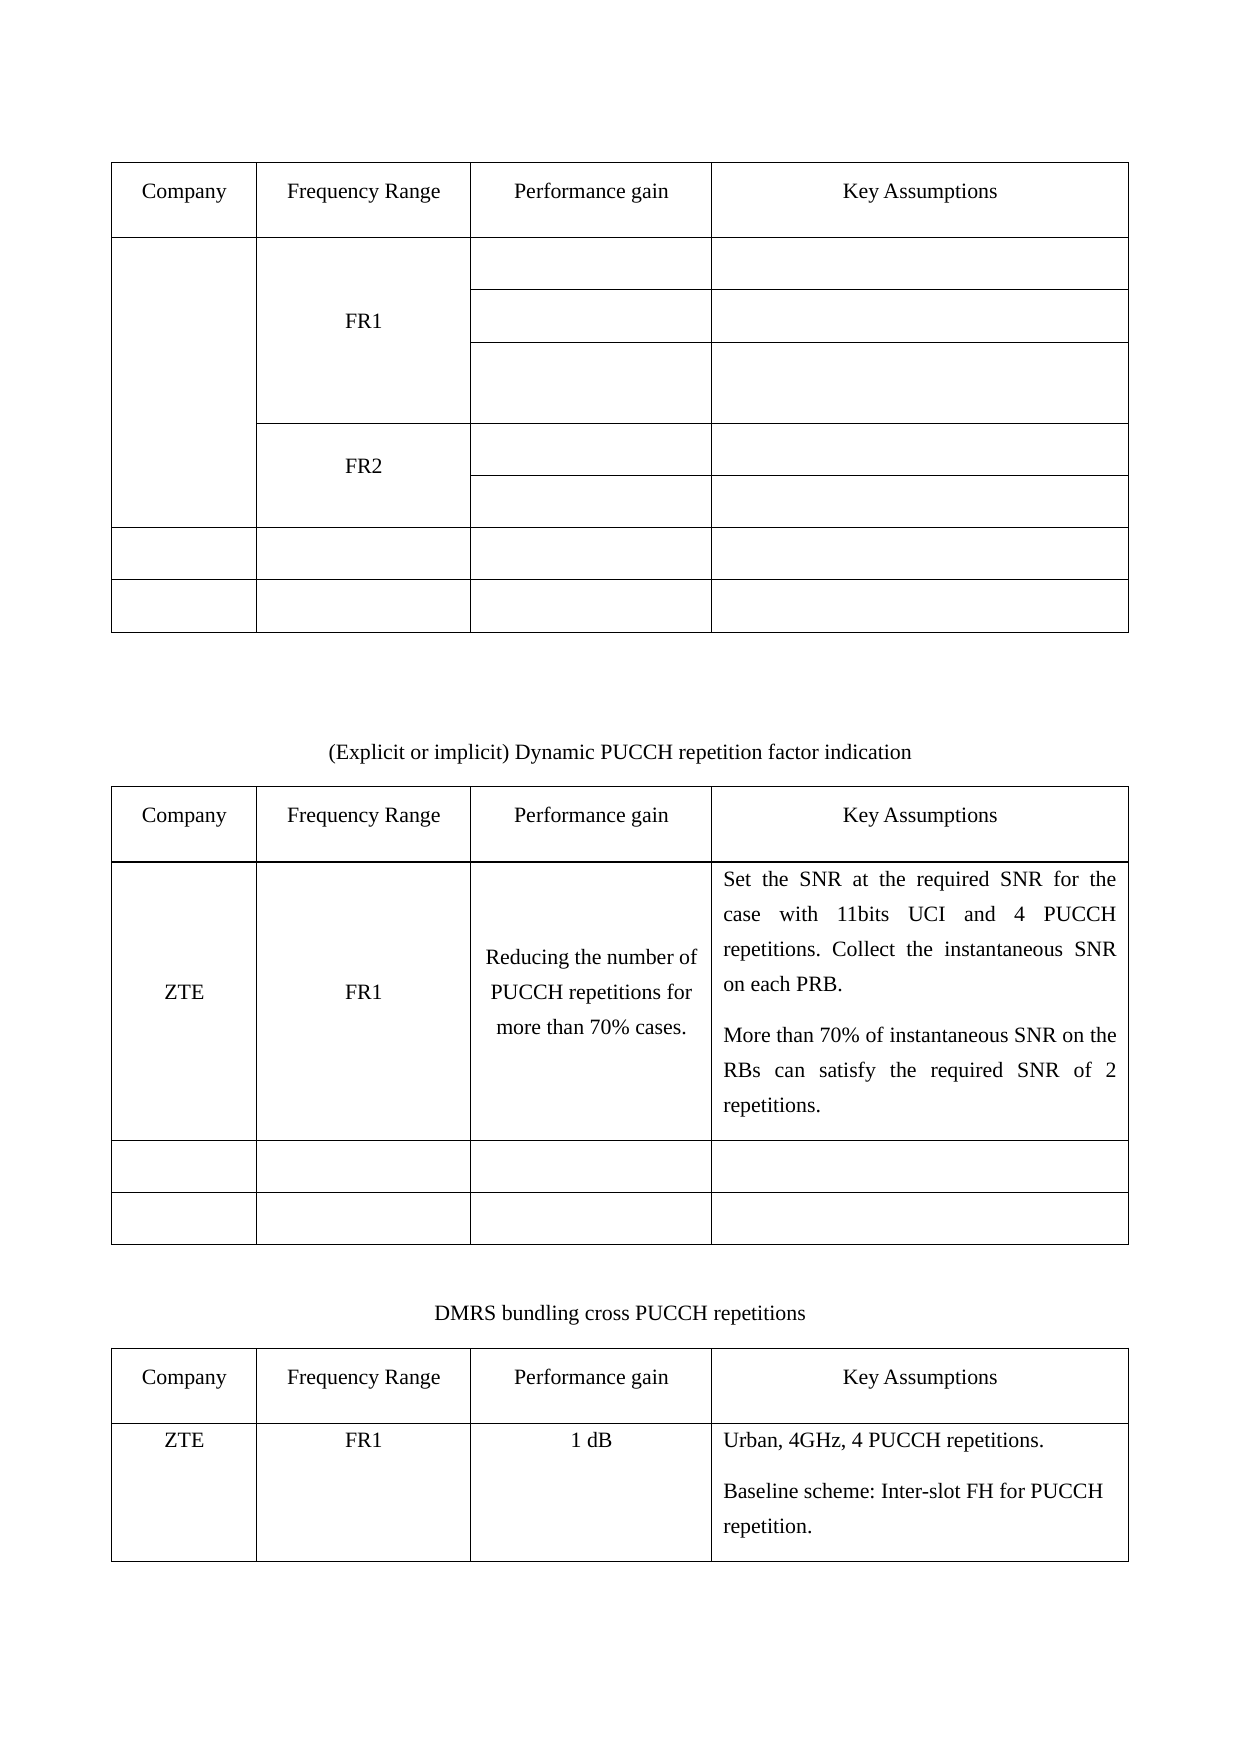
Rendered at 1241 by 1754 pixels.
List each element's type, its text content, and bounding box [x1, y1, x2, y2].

table_cell [471, 476, 711, 527]
table_cell [112, 528, 256, 579]
table_cell [257, 580, 470, 632]
table_header Performance gain [471, 1349, 711, 1423]
table_cell [257, 528, 470, 579]
table_cell [712, 1141, 1128, 1192]
table_cell [471, 1193, 711, 1244]
table_cell [112, 580, 256, 632]
table_header Key Assumptions [712, 1349, 1128, 1423]
table_cell [257, 1193, 470, 1244]
table_cell [471, 528, 711, 579]
table_header Key Assumptions [712, 787, 1128, 861]
table_cell [471, 580, 711, 632]
table_header Company [112, 163, 256, 237]
table_cell [712, 343, 1128, 423]
text (Explicit or implicit) Dynamic PUCCH repetition factor indication [112, 735, 1128, 767]
table_header Company [112, 787, 256, 861]
table_cell FR1 [257, 863, 470, 1140]
table_header Company [112, 1349, 256, 1423]
table_cell [257, 1141, 470, 1192]
table_cell Set the SNR at the required SNR for the case with 11bits UCI and 4 PUCCH repetitions. Collect the instantaneous SNR on each PRB. More than 70% of instantaneous SNR on the RBs can satisfy the required SNR of 2 repetitions. [712, 863, 1128, 1140]
table_cell [712, 424, 1128, 475]
table_header Frequency Range [257, 1349, 470, 1423]
table_cell [471, 343, 711, 423]
table_header Performance gain [471, 163, 711, 237]
table_cell [712, 476, 1128, 527]
table_cell [712, 238, 1128, 289]
table_cell [471, 424, 711, 475]
table_cell 1 dB [471, 1424, 711, 1561]
table_cell [112, 238, 256, 527]
table_header Frequency Range [257, 787, 470, 861]
table_cell Reducing the number of PUCCH repetitions for more than 70% cases. [471, 863, 711, 1140]
text DMRS bundling cross PUCCH repetitions [112, 1296, 1128, 1329]
table_cell FR1 [257, 238, 470, 423]
table_cell [112, 1141, 256, 1192]
table_cell [712, 1193, 1128, 1244]
table_cell ZTE [112, 1424, 256, 1561]
table_cell [712, 290, 1128, 342]
table_cell FR2 [257, 424, 470, 527]
table_header Frequency Range [257, 163, 470, 237]
table_cell ZTE [112, 863, 256, 1140]
table_cell [112, 1193, 256, 1244]
table_cell FR1 [257, 1424, 470, 1561]
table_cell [712, 1424, 1128, 1561]
table_cell [471, 1141, 711, 1192]
table_header Key Assumptions [712, 163, 1128, 237]
table_cell [712, 528, 1128, 579]
table_cell [712, 580, 1128, 632]
table_cell [471, 290, 711, 342]
table_header Performance gain [471, 787, 711, 861]
table_cell [471, 238, 711, 289]
